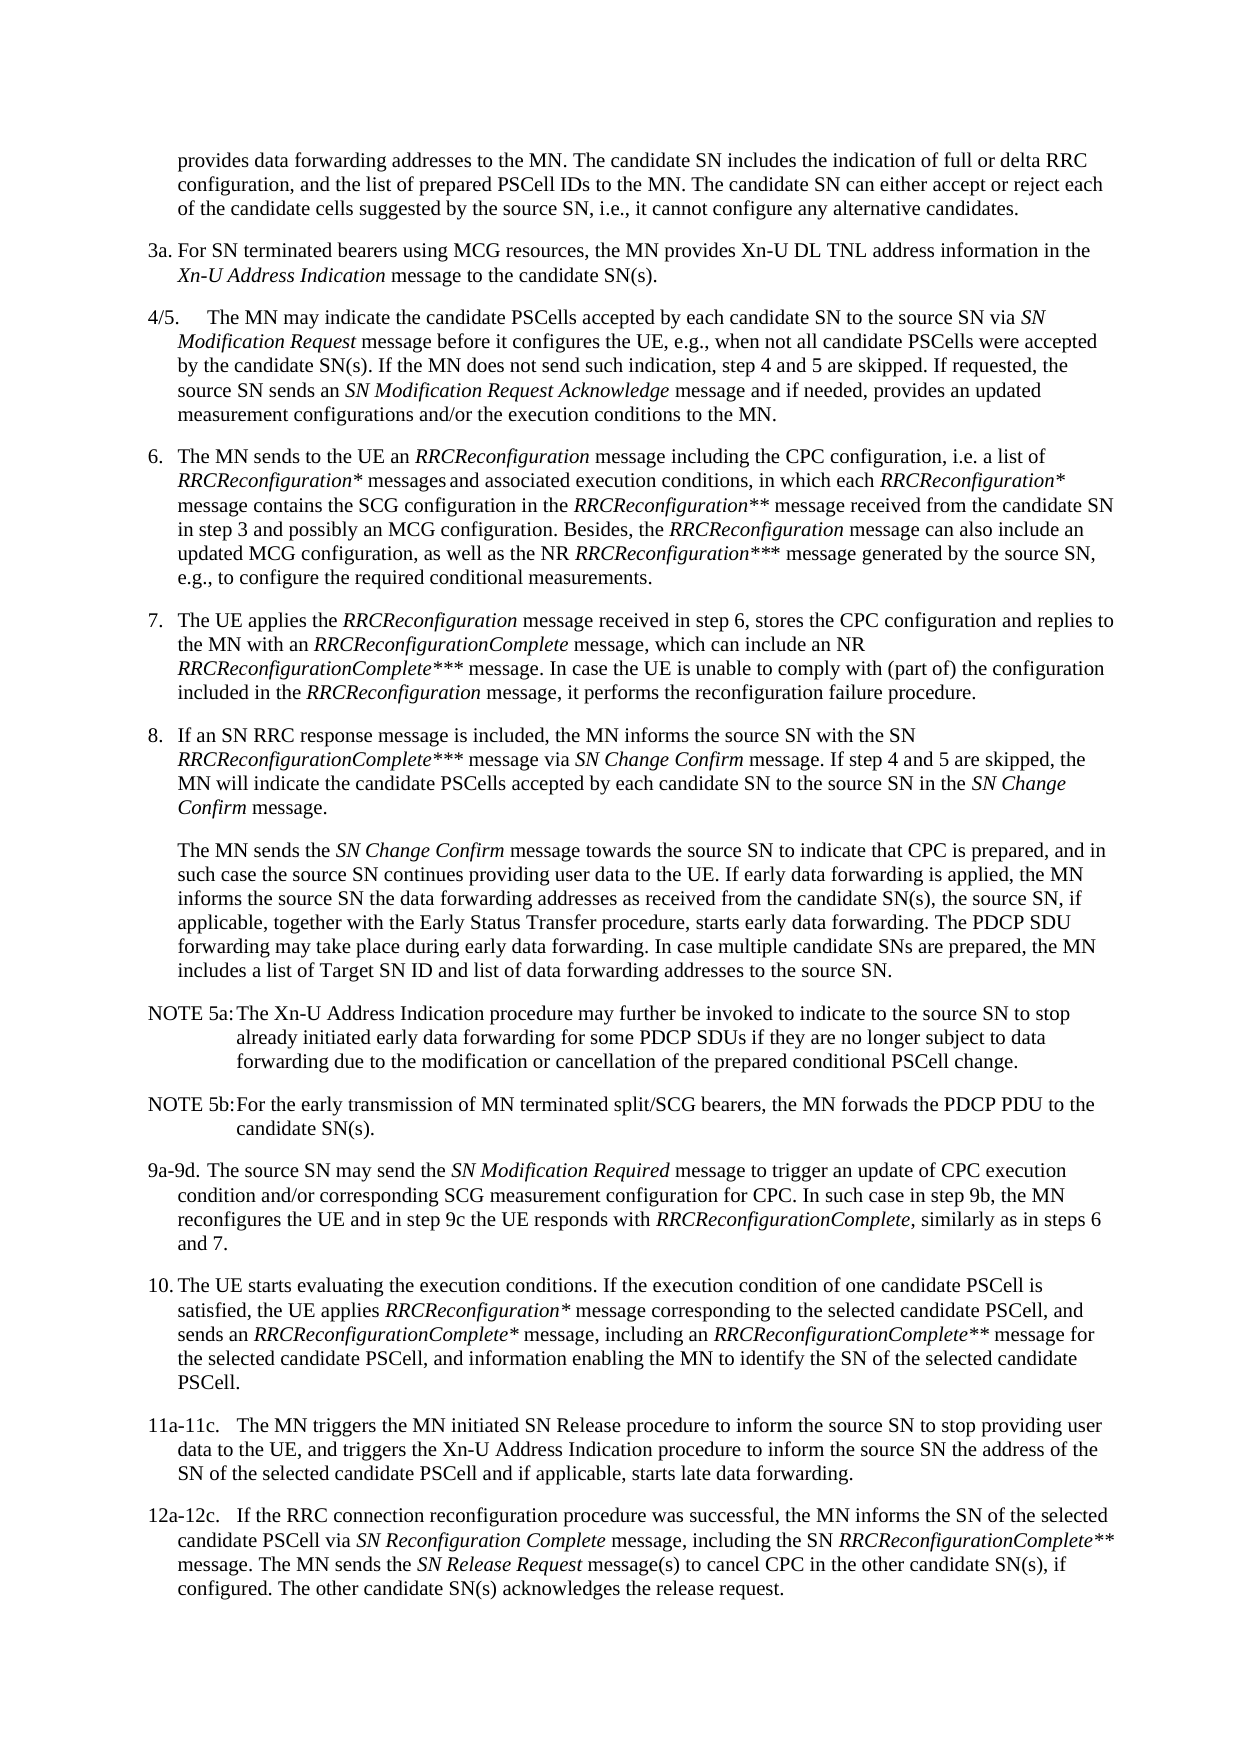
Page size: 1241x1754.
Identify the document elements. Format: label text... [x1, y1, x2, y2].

text 9a-9d. The source SN may send the SN Modification Required message to trigger an update of CPC execution condition and/or corresponding SCG measurement configuration for CPC. In such case in step 9b, the MN reconfigures the UE and in step 9c the UE responds with RRCReconfigurationComplete, similarly as in steps 6 and 7. [148, 1158, 1122, 1255]
text 8. If an SN RRC response message is included, the MN informs the source SN with the SN RRCReconfigurationComplete*** message via SN Change Confirm message. If step 4 and 5 are skipped, the MN will indicate the candidate PSCells accepted by each candidate SN to the source SN in the SN Change Confirm message. [148, 722, 1122, 819]
text 4/5. The MN may indicate the candidate PSCells accepted by each candidate SN to the source SN via SN Modification Request message before it configures the UE, e.g., when not all candidate PSCells were accepted by the candidate SN(s). If the MN does not send such indication, step 4 and 5 are skipped. If requested, the source SN sends an SN Modification Request Acknowledge message and if needed, provides an updated measurement configurations and/or the execution conditions to the MN. [148, 305, 1122, 426]
text 10. The UE starts evaluating the execution conditions. If the execution condition of one candidate PSCell is satisfied, the UE applies RRCReconfiguration* message corresponding to the selected candidate PSCell, and sends an RRCReconfigurationComplete* message, including an RRCReconfigurationComplete** message for the selected candidate PSCell, and information enabling the MN to identify the SN of the selected candidate PSCell. [148, 1273, 1122, 1394]
text The MN sends the SN Change Confirm message towards the source SN to indicate that CPC is prepared, and in such case the source SN continues providing user data to the UE. If early data forwarding is applied, the MN informs the source SN the data forwarding addresses as received from the candidate SN(s), the source SN, if applicable, together with the Early Status Transfer procedure, starts early data forwarding. The PDCP SDU forwarding may take place during early data forwarding. In case multiple candidate SNs are prepared, the MN includes a list of Target SN ID and list of data forwarding addresses to the source SN. [177, 837, 1122, 982]
text 7. The UE applies the RRCReconfiguration message received in step 6, stores the CPC configuration and replies to the MN with an RRCReconfigurationComplete message, which can include an NR RRCReconfigurationComplete*** message. In case the UE is unable to comply with (part of) the configuration included in the RRCReconfiguration message, it performs the reconfiguration failure procedure. [148, 607, 1122, 704]
text 3a. For SN terminated bearers using MCG resources, the MN provides Xn-U DL TNL address information in the Xn-U Address Indication message to the candidate SN(s). [148, 238, 1122, 287]
text 11a-11c. The MN triggers the MN initiated SN Release procedure to inform the source SN to stop providing user data to the UE, and triggers the Xn-U Address Indication procedure to inform the source SN the address of the SN of the selected candidate PSCell and if applicable, starts late data forwarding. [148, 1412, 1122, 1485]
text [148, 147, 1122, 220]
text NOTE 5a: The Xn-U Address Indication procedure may further be invoked to indicate to the source SN to stop already initiated early data forwarding for some PDCP SDUs if they are no longer subject to data forwarding due to the modification or cancellation of the prepared conditional PSCell change. [148, 1001, 1122, 1073]
text 6. The MN sends to the UE an RRCReconfiguration message including the CPC configuration, i.e. a list of RRCReconfiguration* messages and associated execution conditions, in which each RRCReconfiguration* message contains the SCG configuration in the RRCReconfiguration** message received from the candidate SN in step 3 and possibly an MCG configuration. Besides, the RRCReconfiguration message can also include an updated MCG configuration, as well as the NR RRCReconfiguration*** message generated by the source SN, e.g., to configure the required conditional measurements. [148, 444, 1122, 589]
text NOTE 5b: For the early transmission of MN terminated split/SCG bearers, the MN forwads the PDCP PDU to the candidate SN(s). [148, 1092, 1122, 1140]
text 12a-12c. If the RRC connection reconfiguration procedure was successful, the MN informs the SN of the selected candidate PSCell via SN Reconfiguration Complete message, including the SN RRCReconfigurationComplete** message. The MN sends the SN Release Request message(s) to cancel CPC in the other candidate SN(s), if configured. The other candidate SN(s) acknowledges the release request. [148, 1503, 1122, 1600]
